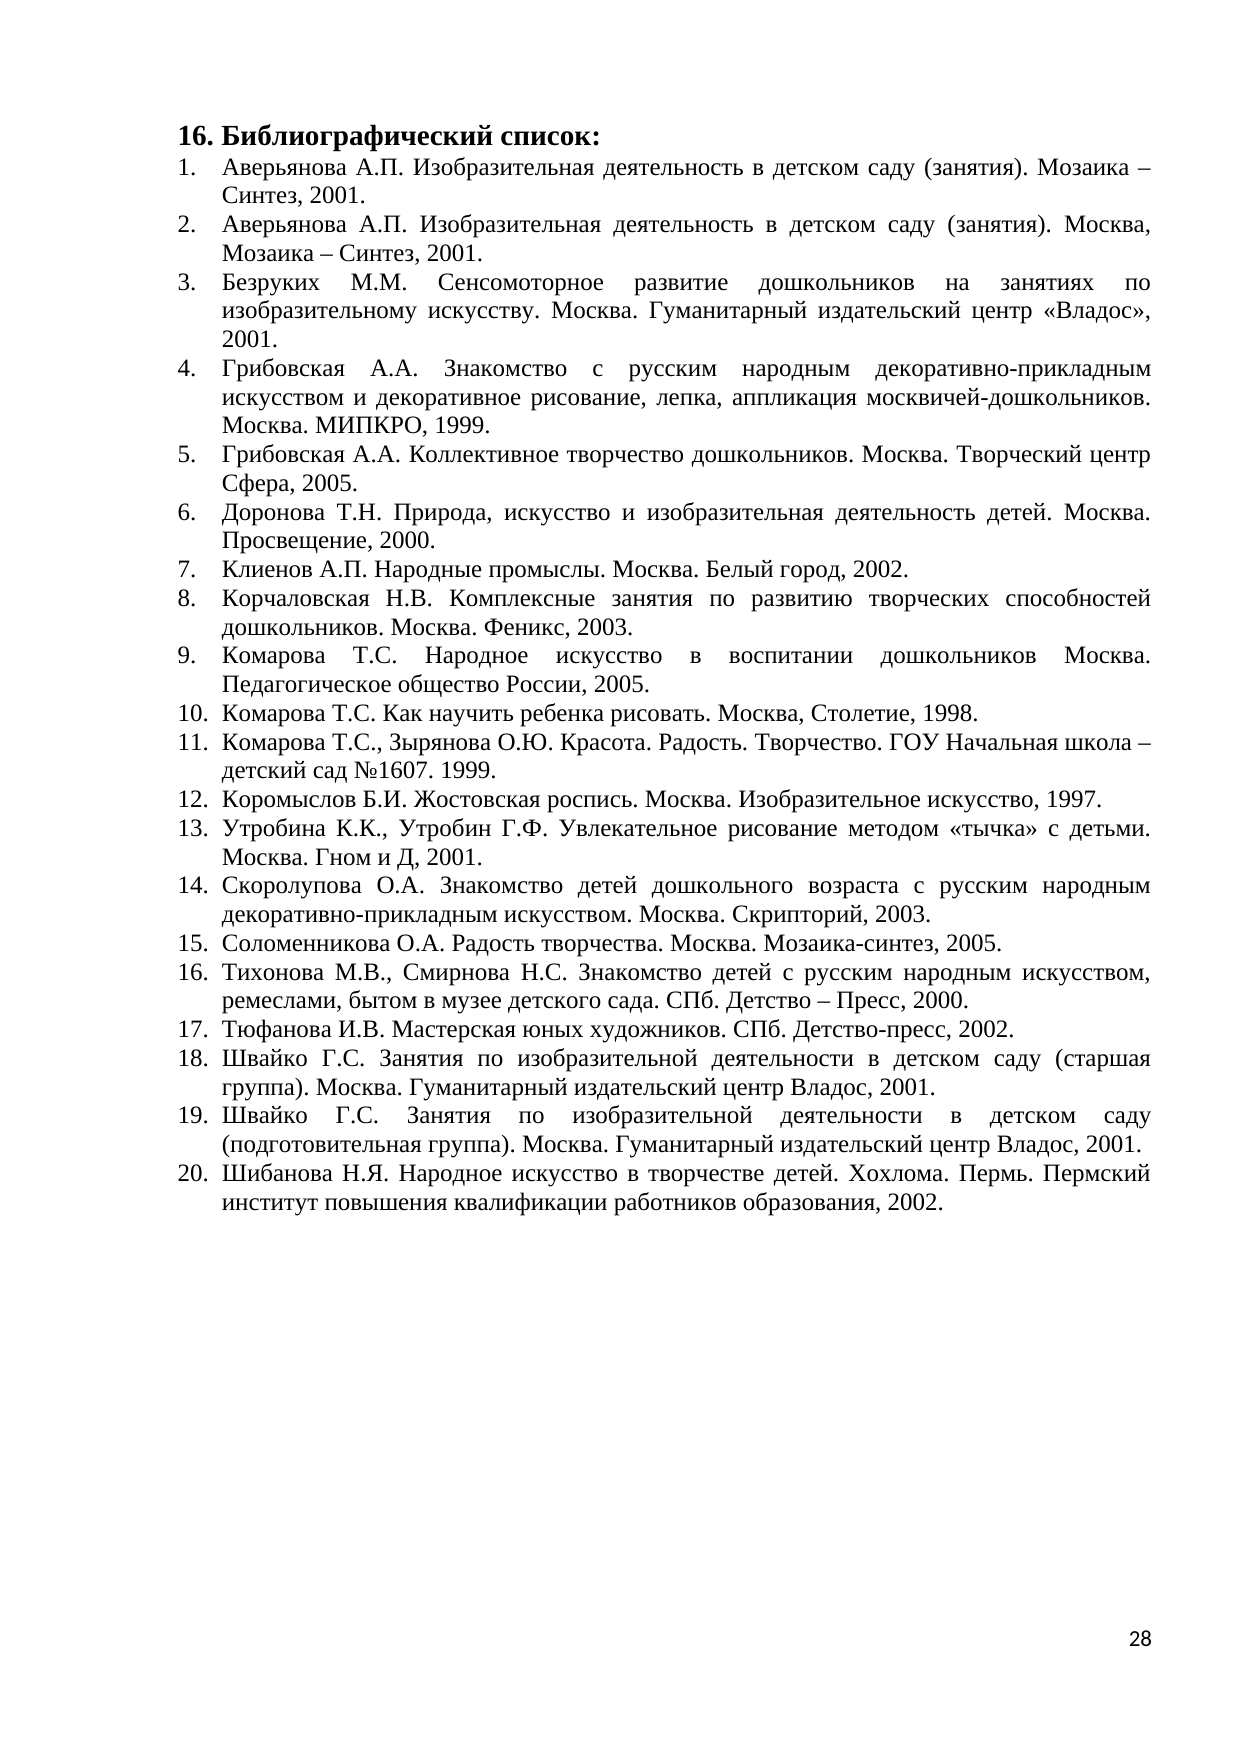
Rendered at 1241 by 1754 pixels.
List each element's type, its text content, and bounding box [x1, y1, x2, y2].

subtitle 16. Библиографический список: [177, 118, 1152, 152]
list Корчаловская Н.В. Комплексные занятия по развитию творческих способностей дошкольников. Москва. Феникс, 2003. [177, 583, 1152, 640]
list Шибанова Н.Я. Народное искусство в творчестве детей. Хохлома. Пермь. Пермский институт повышения квалификации работников образования, 2002. [177, 1158, 1152, 1215]
list Коромыслов Б.И. Жостовская роспись. Москва. Изобразительное искусство, 1997. [177, 784, 1152, 813]
list Аверьянова А.П. Изобразительная деятельность в детском саду (занятия). Мозаика – Синтез, 2001. [177, 152, 1152, 209]
list Соломенникова О.А. Радость творчества. Москва. Мозаика-синтез, 2005. [177, 928, 1152, 957]
list Аверьянова А.П. Изобразительная деятельность в детском саду (занятия). Москва, Мозаика – Синтез, 2001. [177, 209, 1152, 267]
list Швайко Г.С. Занятия по изобразительной деятельности в детском саду (старшая группа). Москва. Гуманитарный издательский центр Владос, 2001. [177, 1043, 1152, 1100]
list Скоролупова О.А. Знакомство детей дошкольного возраста с русским народным декоративно-прикладным искусством. Москва. Скрипторий, 2003. [177, 870, 1152, 928]
list Комарова Т.С. Как научить ребенка рисовать. Москва, Столетие, 1998. [177, 698, 1152, 727]
list Комарова Т.С., Зырянова О.Ю. Красота. Радость. Творчество. ГОУ Начальная школа – детский сад №1607. 1999. [177, 727, 1152, 784]
list Швайко Г.С. Занятия по изобразительной деятельности в детском саду (подготовительная группа). Москва. Гуманитарный издательский центр Владос, 2001. [177, 1100, 1152, 1158]
list Тихонова М.В., Смирнова Н.С. Знакомство детей с русским народным искусством, ремеслами, бытом в музее детского сада. СПб. Детство – Пресс, 2000. [177, 957, 1152, 1014]
list Клиенов А.П. Народные промыслы. Москва. Белый город, 2002. [177, 554, 1152, 583]
list Комарова Т.С. Народное искусство в воспитании дошкольников Москва. Педагогическое общество России, 2005. [177, 640, 1152, 698]
list Грибовская А.А. Коллективное творчество дошкольников. Москва. Творческий центр Сфера, 2005. [177, 439, 1152, 497]
list Безруких М.М. Сенсомоторное развитие дошкольников на занятиях по изобразительному искусству. Москва. Гуманитарный издательский центр «Владос», 2001. [177, 267, 1152, 353]
list Утробина К.К., Утробин Г.Ф. Увлекательное рисование методом «тычка» с детьми. Москва. Гном и Д, 2001. [177, 813, 1152, 870]
list Тюфанова И.В. Мастерская юных художников. СПб. Детство-пресс, 2002. [177, 1014, 1152, 1043]
list Доронова Т.Н. Природа, искусство и изобразительная деятельность детей. Москва. Просвещение, 2000. [177, 497, 1152, 554]
list Грибовская А.А. Знакомство с русским народным декоративно-прикладным искусством и декоративное рисование, лепка, аппликация москвичей-дошкольников. Москва. МИПКРО, 1999. [177, 353, 1152, 439]
